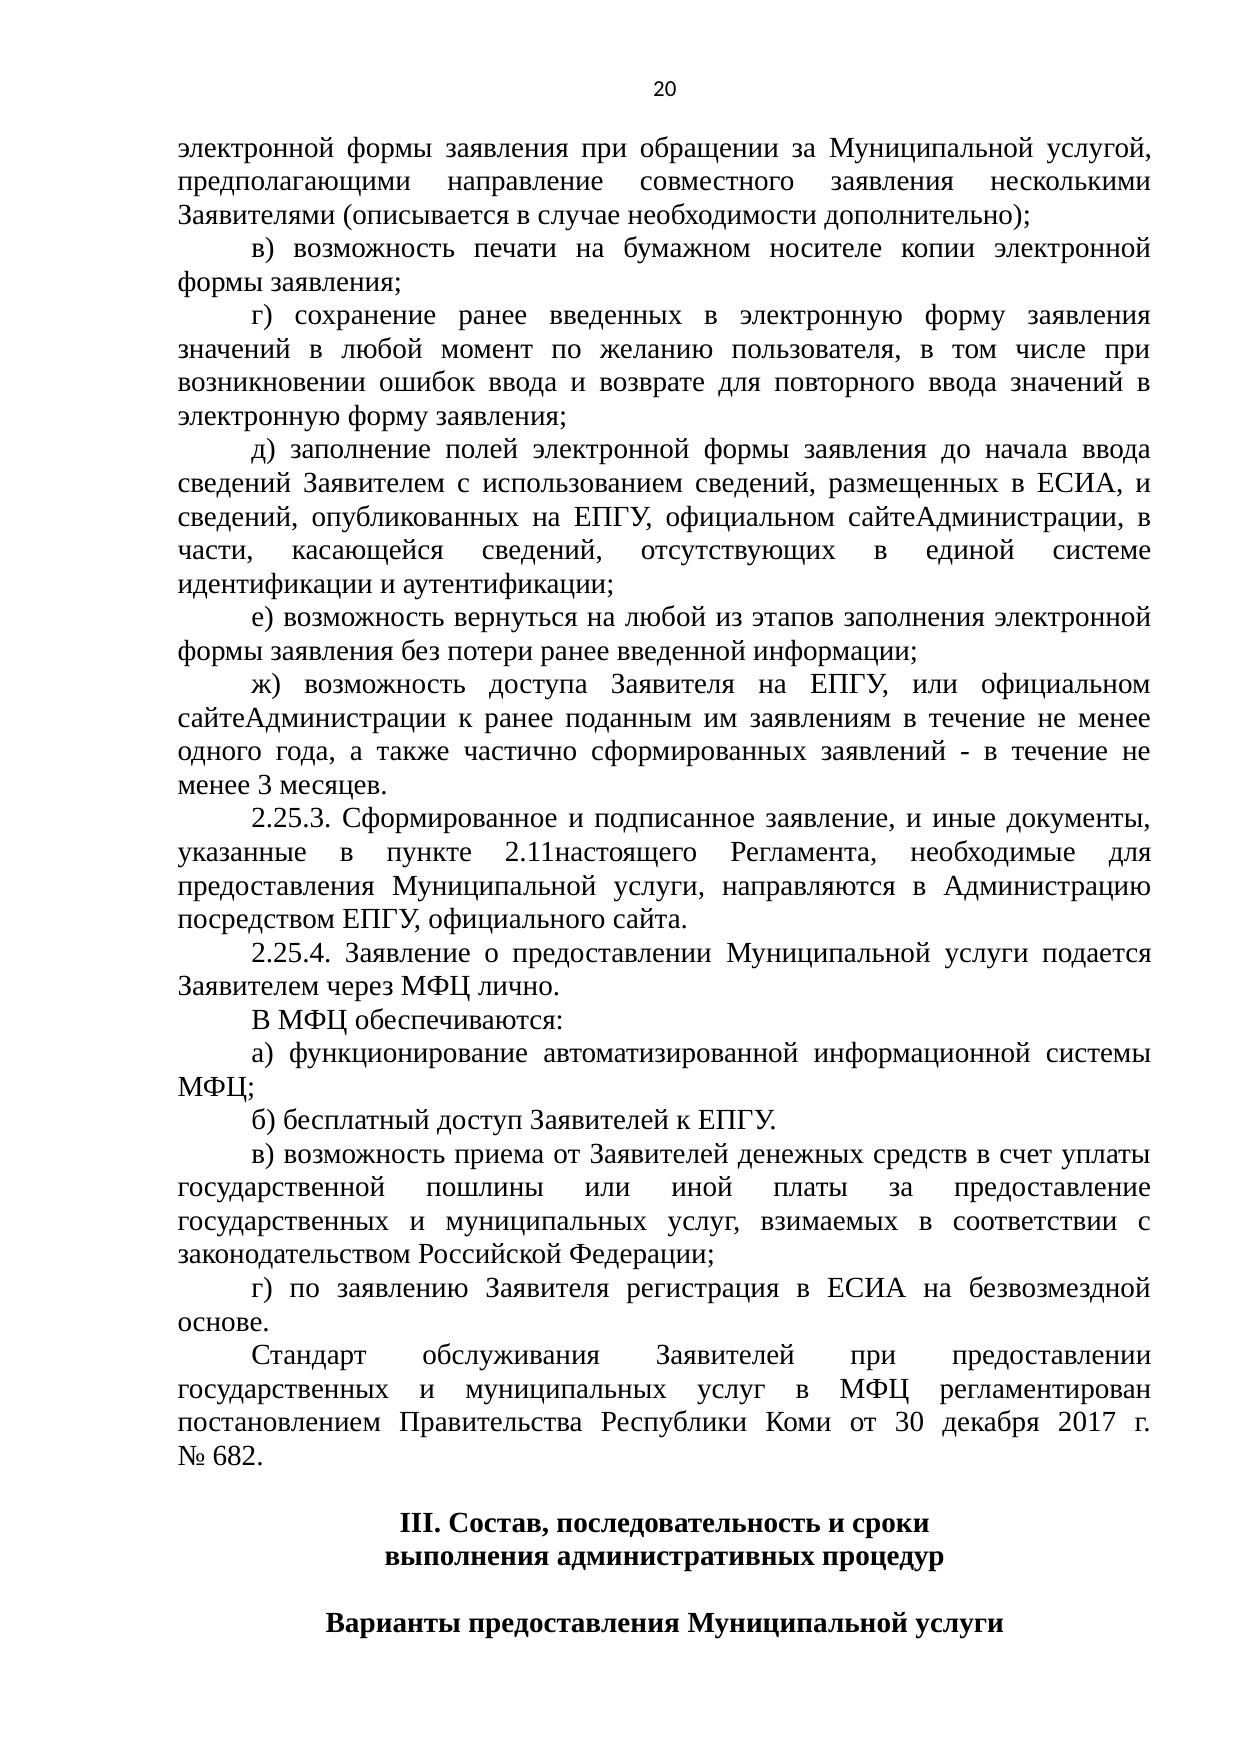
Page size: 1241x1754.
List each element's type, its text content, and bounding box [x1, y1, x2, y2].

text г) сохранение ранее введенных в электронную форму заявления значений в любой момент по желанию пользователя, в том числе при возникновении ошибок ввода и возврате для повторного ввода значений в электронную форму заявления; [177, 297, 1152, 432]
text в) возможность приема от Заявителей денежных средств в счет уплаты государственной пошлины или иной платы за предоставление государственных и муниципальных услуг, взимаемых в соответствии с законодательством Российской Федерации; [177, 1136, 1152, 1270]
text выполнения административных процедур [177, 1538, 1152, 1572]
text III. Состав, последовательность и сроки [177, 1505, 1152, 1538]
text г) по заявлению Заявителя регистрация в ЕСИА на безвозмездной основе. [177, 1270, 1152, 1337]
text 2.25.4. Заявление о предоставлении Муниципальной услуги подается Заявителем через МФЦ лично. [177, 935, 1152, 1002]
text Стандарт обслуживания Заявителей при предоставлении государственных и муниципальных услуг в МФЦ регламентирован постановлением Правительства Республики Коми от 30 декабря 2017 г. № 682. [177, 1337, 1152, 1471]
text б) бесплатный доступ Заявителей к ЕПГУ. [177, 1102, 1152, 1136]
text в) возможность печати на бумажном носителе копии электронной формы заявления; [177, 230, 1152, 297]
text а) функционирование автоматизированной информационной системы МФЦ; [177, 1035, 1152, 1102]
text ж) возможность доступа Заявителя на ЕПГУ, или официальном сайтеАдминистрации к ранее поданным им заявлениям в течение не менее одного года, а также частично сформированных заявлений - в течение не менее 3 месяцев. [177, 666, 1152, 801]
text д) заполнение полей электронной формы заявления до начала ввода сведений Заявителем с использованием сведений, размещенных в ЕСИА, и сведений, опубликованных на ЕПГУ, официальном сайтеАдминистрации, в части, касающейся сведений, отсутствующих в единой системе идентификации и аутентификации; [177, 432, 1152, 599]
text 2.25.3. Сформированное и подписанное заявление, и иные документы, указанные в пункте 2.11настоящего Регламента, необходимые для предоставления Муниципальной услуги, направляются в Администрацию посредством ЕПГУ, официального сайта. [177, 801, 1152, 935]
text В МФЦ обеспечиваются: [177, 1002, 1152, 1035]
text Варианты предоставления Муниципальной услуги [177, 1606, 1152, 1639]
text е) возможность вернуться на любой из этапов заполнения электронной формы заявления без потери ранее введенной информации; [177, 599, 1152, 666]
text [177, 130, 1152, 230]
